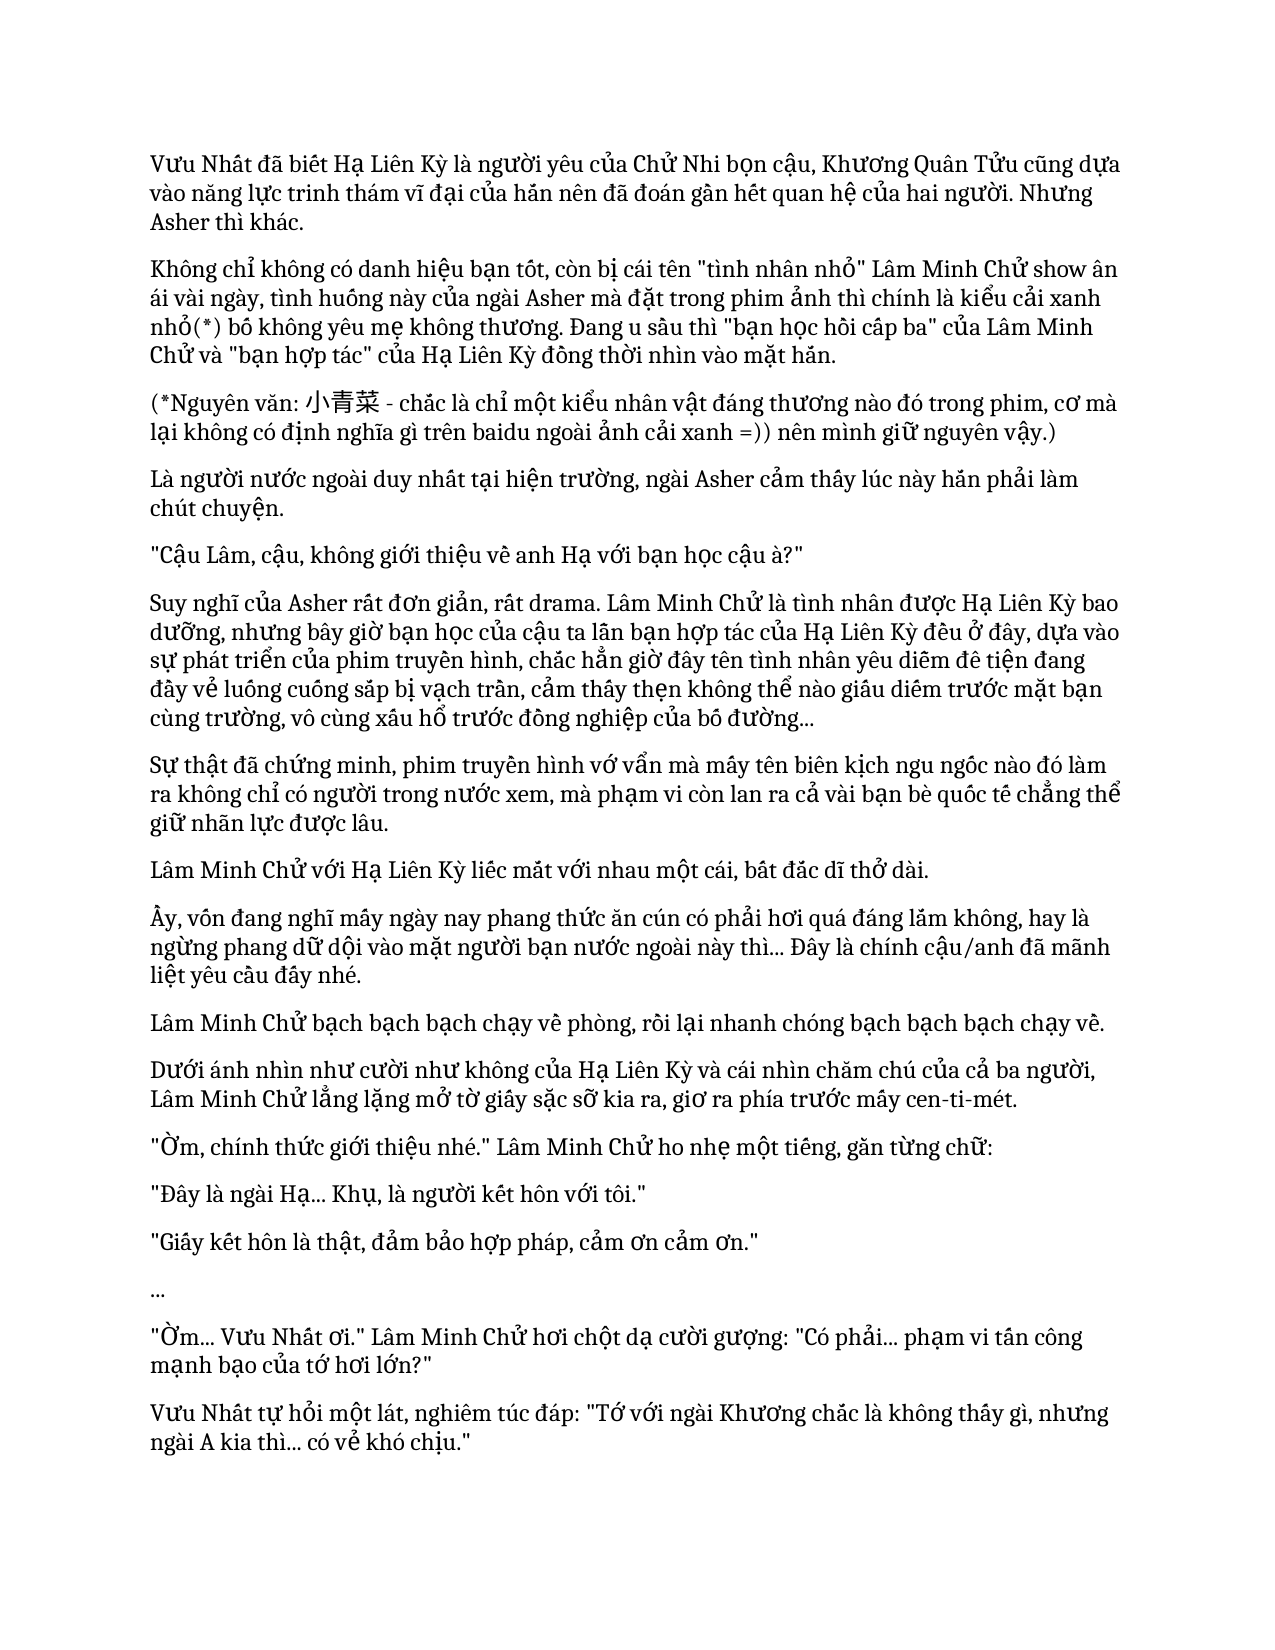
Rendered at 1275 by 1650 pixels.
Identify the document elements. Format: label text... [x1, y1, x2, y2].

text (*Nguyên văn: 小青菜 - chắc là chỉ một kiểu nhân vật đáng thương nào đó trong phim, cơ mà lại không có định nghĩa gì trên baidu ngoài ảnh cải xanh =)) nên mình giữ nguyên vậy.) [150, 389, 1125, 446]
text Ầy, vốn đang nghĩ mấy ngày nay phang thức ăn cún có phải hơi quá đáng lắm không, hay là ngừng phang dữ dội vào mặt người bạn nước ngoài này thì... Đây là chính cậu/anh đã mãnh liệt yêu cầu đấy nhé. [150, 904, 1125, 990]
text "Ờm, chính thức giới thiệu nhé." Lâm Minh Chử ho nhẹ một tiếng, gằn từng chữ: [150, 1132, 1125, 1161]
text Dưới ánh nhìn như cười như không của Hạ Liên Kỳ và cái nhìn chăm chú của cả ba người, Lâm Minh Chử lẳng lặng mở tờ giấy sặc sỡ kia ra, giơ ra phía trước mấy cen-ti-mét. [150, 1056, 1125, 1114]
text "Giấy kết hôn là thật, đảm bảo hợp pháp, cảm ơn cảm ơn." [150, 1227, 1125, 1256]
text Không chỉ không có danh hiệu bạn tốt, còn bị cái tên "tình nhân nhỏ" Lâm Minh Chử show ân ái vài ngày, tình huống này của ngài Asher mà đặt trong phim ảnh thì chính là kiểu cải xanh nhỏ(*) bố không yêu mẹ không thương. Đang u sầu thì "bạn học hồi cấp ba" của Lâm Minh Chử và "bạn hợp tác" của Hạ Liên Kỳ đồng thời nhìn vào mặt hắn. [150, 255, 1125, 370]
text "Đây là ngài Hạ... Khụ, là người kết hôn với tôi." [150, 1180, 1125, 1209]
text Vưu Nhất đã biết Hạ Liên Kỳ là người yêu của Chử Nhi bọn cậu, Khương Quân Tửu cũng dựa vào năng lực trinh thám vĩ đại của hắn nên đã đoán gần hết quan hệ của hai người. Nhưng Asher thì khác. [150, 150, 1125, 236]
text Suy nghĩ của Asher rất đơn giản, rất drama. Lâm Minh Chử là tình nhân được Hạ Liên Kỳ bao dưỡng, nhưng bây giờ bạn học của cậu ta lẫn bạn hợp tác của Hạ Liên Kỳ đều ở đây, dựa vào sự phát triển của phim truyền hình, chắc hẳn giờ đây tên tình nhân yêu diễm đê tiện đang đầy vẻ luống cuống sắp bị vạch trần, cảm thấy thẹn không thể nào giấu diếm trước mặt bạn cùng trường, vô cùng xấu hổ trước đồng nghiệp của bố đường... [150, 589, 1125, 732]
text Là người nước ngoài duy nhất tại hiện trường, ngài Asher cảm thấy lúc này hắn phải làm chút chuyện. [150, 465, 1125, 522]
text Lâm Minh Chử bạch bạch bạch chạy về phòng, rồi lại nhanh chóng bạch bạch bạch chạy về. [150, 1009, 1125, 1037]
text ... [150, 1275, 1125, 1304]
text Lâm Minh Chử với Hạ Liên Kỳ liếc mắt với nhau một cái, bất đắc dĩ thở dài. [150, 856, 1125, 885]
text Vưu Nhất tự hỏi một lát, nghiêm túc đáp: "Tớ với ngài Khương chắc là không thấy gì, nhưng ngài A kia thì... có vẻ khó chịu." [150, 1399, 1125, 1456]
text Sự thật đã chứng minh, phim truyền hình vớ vẩn mà mấy tên biên kịch ngu ngốc nào đó làm ra không chỉ có người trong nước xem, mà phạm vi còn lan ra cả vài bạn bè quốc tế chẳng thể giữ nhãn lực được lâu. [150, 751, 1125, 837]
text "Ờm... Vưu Nhất ơi." Lâm Minh Chử hơi chột dạ cười gượng: "Có phải... phạm vi tấn công mạnh bạo của tớ hơi lớn?" [150, 1322, 1125, 1380]
text "Cậu Lâm, cậu, không giới thiệu về anh Hạ với bạn học cậu à?" [150, 541, 1125, 570]
